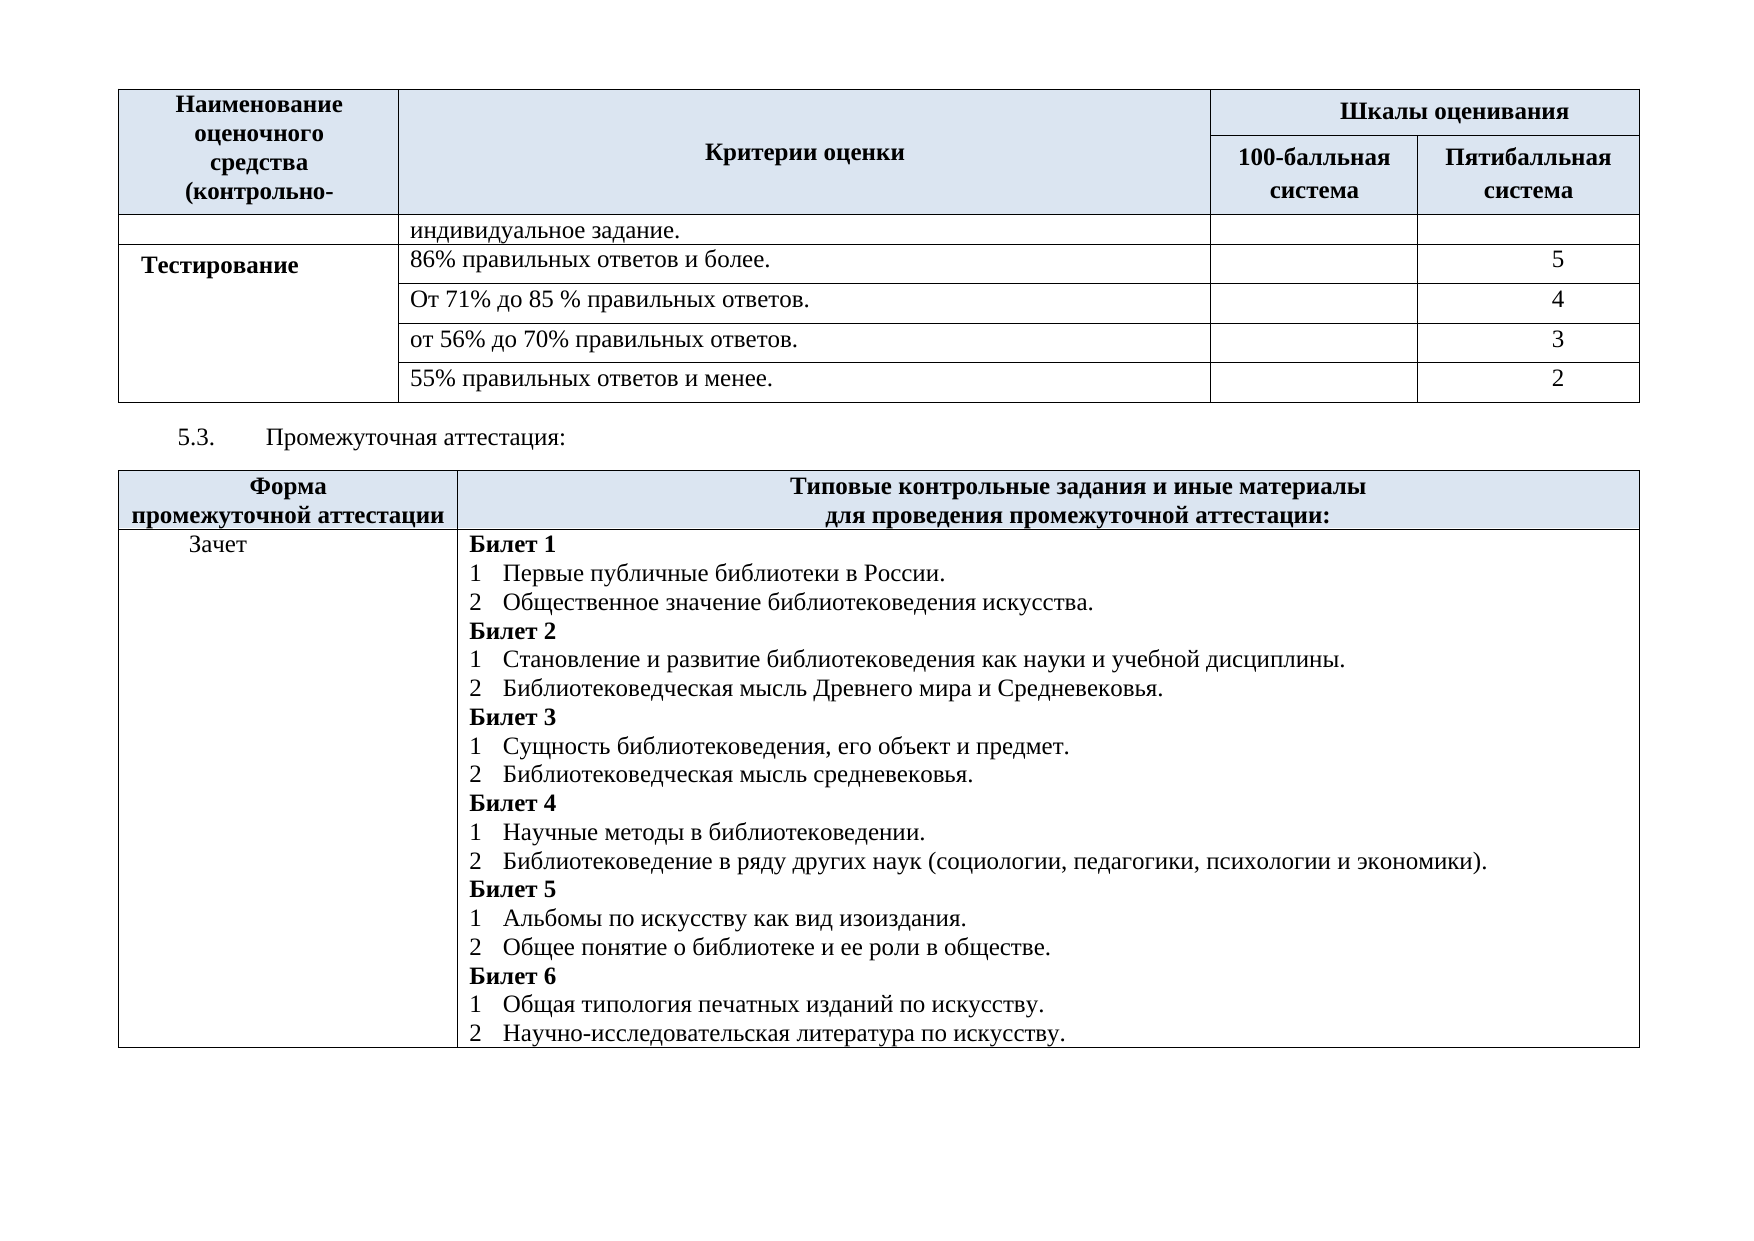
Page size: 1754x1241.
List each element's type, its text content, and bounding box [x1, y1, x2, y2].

table_cell 4 [1418, 284, 1639, 323]
table_header Типовые контрольные задания и иные материалы для проведения промежуточной аттестации: [458, 471, 1639, 528]
table_cell Зачет [119, 530, 457, 1047]
table_cell 3 [1418, 324, 1639, 362]
table_cell Тестирование [119, 245, 398, 402]
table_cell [399, 215, 1210, 243]
table_cell 2 [1418, 215, 1639, 243]
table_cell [458, 530, 1639, 1047]
table_cell [1211, 215, 1417, 243]
table_cell [1211, 324, 1417, 362]
table_cell 2 [1418, 363, 1639, 402]
table_cell [1211, 245, 1417, 283]
table_cell 86% правильных ответов и более. [399, 245, 1210, 283]
table_cell Пятибалльная система [1418, 136, 1639, 214]
table_cell От 71% до 85 % правильных ответов. [399, 284, 1210, 323]
table_header Форма промежуточной аттестации [119, 471, 457, 528]
table_cell 5 [1418, 245, 1639, 283]
table_cell 100-балльная система [1211, 136, 1417, 214]
table_cell 55% правильных ответов и менее. [399, 363, 1210, 402]
text 5.3. Промежуточная аттестация: [118, 422, 1636, 451]
table_header Критерии оценки [399, 90, 1210, 214]
table_header Шкалы оценивания [1211, 90, 1639, 135]
table_cell [1211, 284, 1417, 323]
table_cell от 56% до 70% правильных ответов. [399, 324, 1210, 362]
table_header Наименование оценочного средства (контрольно-оценочного мероприятия) [119, 90, 398, 214]
table_cell [1211, 363, 1417, 402]
